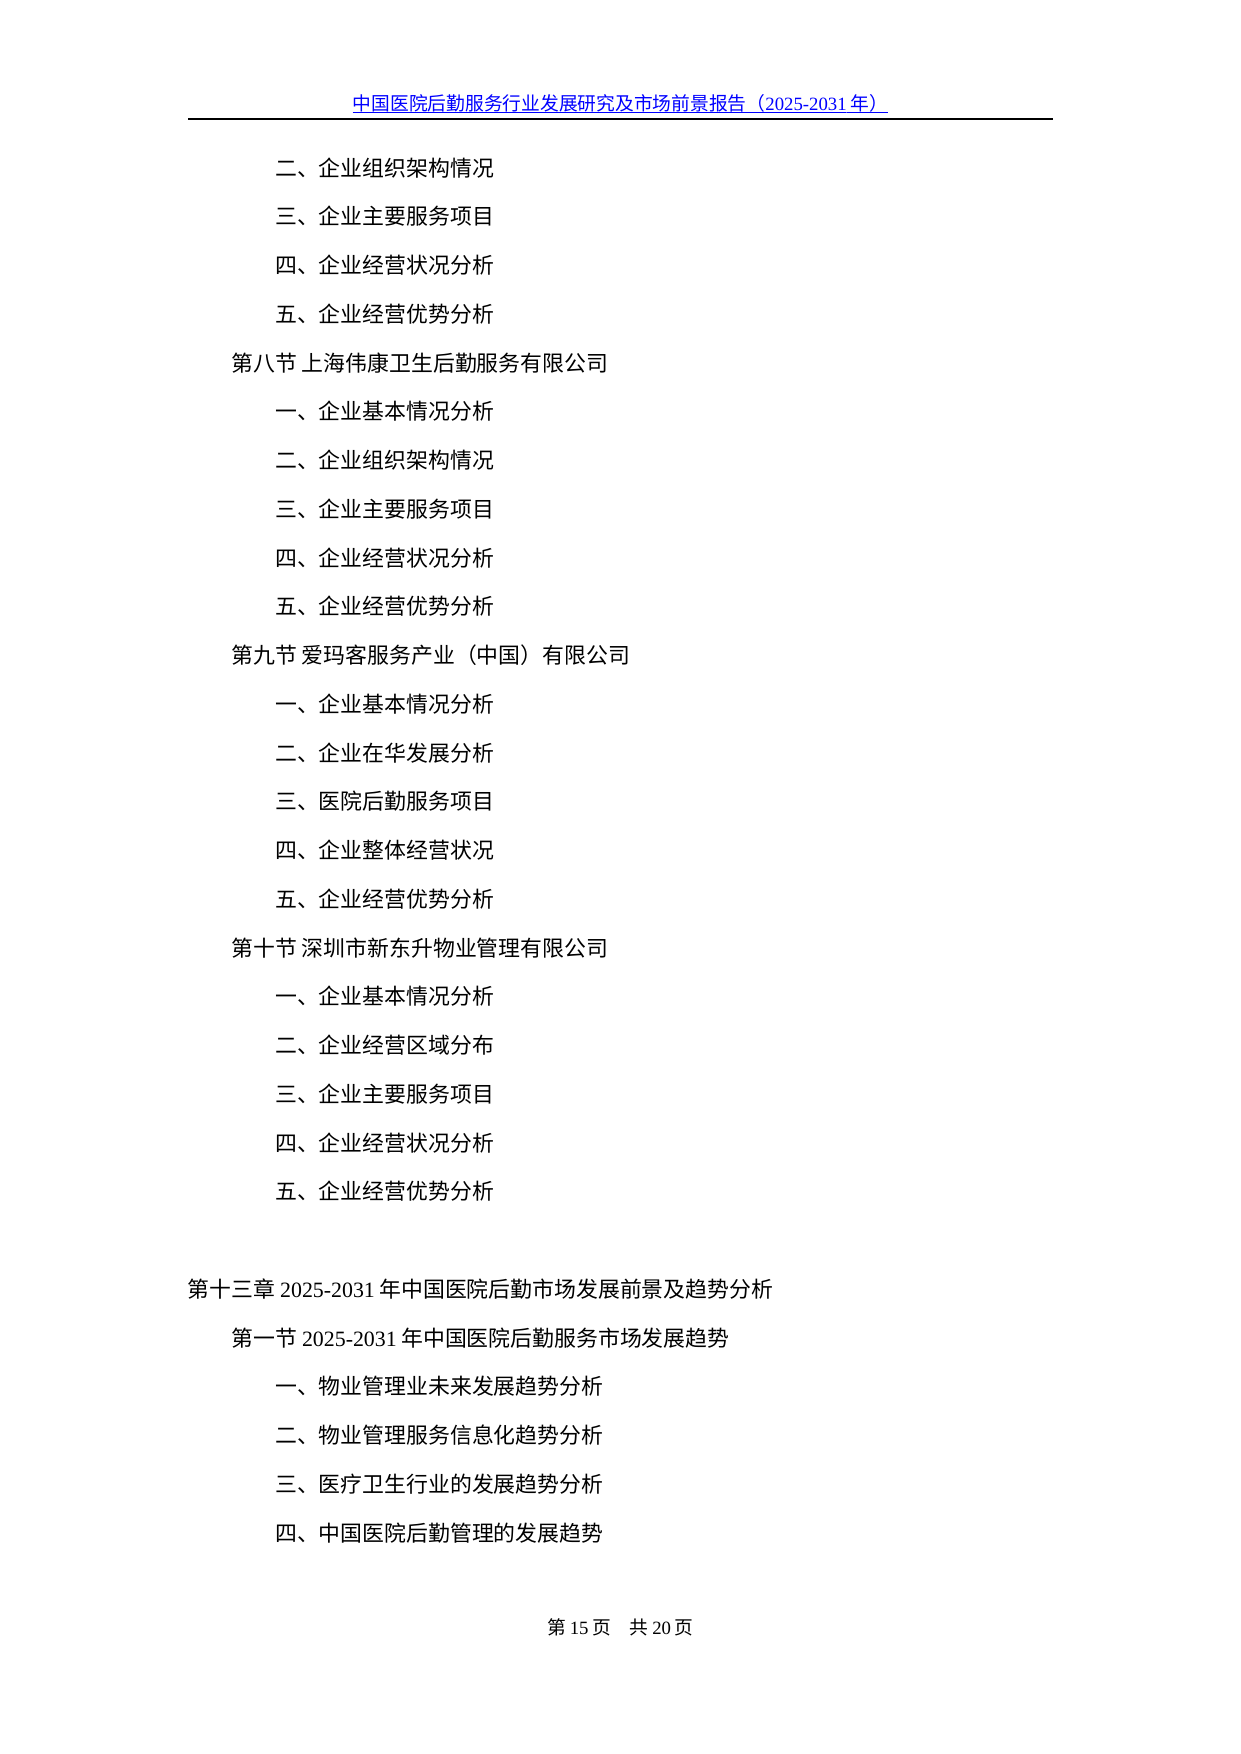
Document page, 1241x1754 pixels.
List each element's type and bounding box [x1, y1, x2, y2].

text [187, 150, 1053, 1548]
